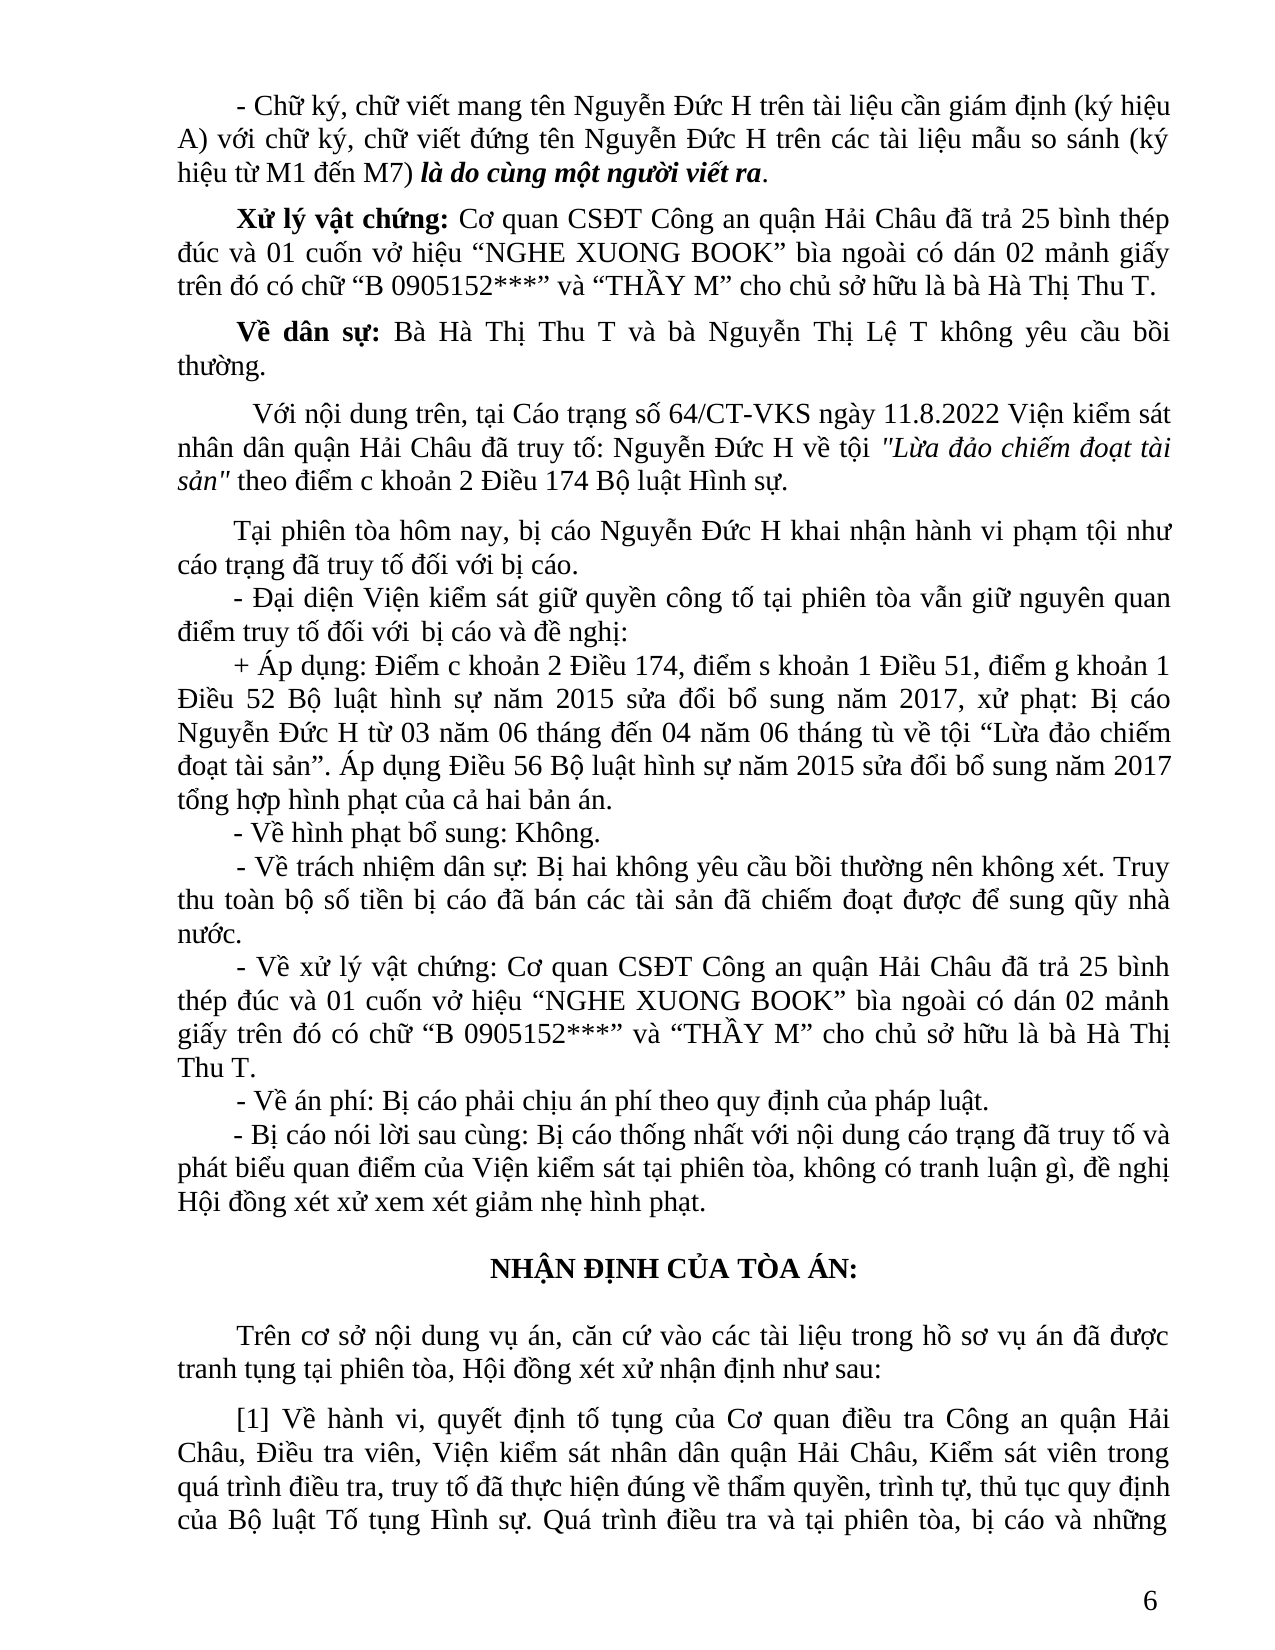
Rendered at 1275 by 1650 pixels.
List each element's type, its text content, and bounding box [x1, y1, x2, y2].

subtitle NHẬN ĐỊNH CỦA TÒA ÁN: [164, 1251, 1184, 1285]
text Về dân sự: Bà Hà Thị Thu T và bà Nguyễn Thị Lệ T không yêu cầu bồi thường. [177, 314, 1172, 381]
list Về xử lý vật chứng: Cơ quan CSĐT Công an quận Hải Châu đã trả 25 bình thép đúc và 01 cuốn vở hiệu “NGHE XUONG BOOK” bìa ngoài có dán 02 mảnh giấy trên đó có chữ “B 0905152***” và “THẦY M” cho chủ sở hữu là bà Hà Thị Thu T. [177, 949, 1172, 1083]
list Đại diện Viện kiểm sát giữ quyền công tố tại phiên tòa vẫn giữ nguyên quan điểm truy tố đối với bị cáo và đề nghị: [177, 581, 1172, 648]
list Về hành vi, quyết định tố tụng của Cơ quan điều tra Công an quận Hải Châu, Điều tra viên, Viện kiểm sát nhân dân quận Hải Châu, Kiểm sát viên trong quá trình điều tra, truy tố đã thực hiện đúng về thẩm quyền, trình tự, thủ tục quy định của Bộ luật Tố tụng Hình sự. Quá trình điều tra và tại phiên tòa, bị cáo và những [177, 1402, 1171, 1536]
list Về trách nhiệm dân sự: Bị hai không yêu cầu bồi thường nên không xét. Truy thu toàn bộ số tiền bị cáo đã bán các tài sản đã chiếm đoạt được để sung qũy nhà nước. [177, 849, 1172, 949]
text Xử lý vật chứng: Cơ quan CSĐT Công an quận Hải Châu đã trả 25 bình thép đúc và 01 cuốn vở hiệu “NGHE XUONG BOOK” bìa ngoài có dán 02 mảnh giấy trên đó có chữ “B 0905152***” và “THẦY M” cho chủ sở hữu là bà Hà Thị Thu T. [177, 201, 1171, 302]
list Bị cáo nói lời sau cùng: Bị cáo thống nhất với nội dung cáo trạng đã truy tố và phát biểu quan điểm của Viện kiểm sát tại phiên tòa, không có tranh luận gì, đề nghị Hội đồng xét xử xem xét giảm nhẹ hình phạt. [177, 1117, 1171, 1218]
list Về hình phạt bổ sung: Không. [233, 815, 1229, 849]
text + Áp dụng: Điểm c khoản 2 Điều 174, điểm s khoản 1 Điều 51, điểm g khoản 1 Điều 52 Bộ luật hình sự năm 2015 sửa đổi bổ sung năm 2017, xử phạt: Bị cáo Nguyễn Đức H từ 03 năm 06 tháng đến 04 năm 06 tháng tù về tội “Lừa đảo chiếm đoạt tài sản”. Áp dụng Điều 56 Bộ luật hình sự năm 2015 sửa đổi bổ sung năm 2017 tổng hợp hình phạt của cả hai bản án. [177, 648, 1172, 815]
text Tại phiên tòa hôm nay, bị cáo Nguyễn Đức H khai nhận hành vi phạm tội như cáo trạng đã truy tố đối với bị cáo. [177, 513, 1172, 581]
text Trên cơ sở nội dung vụ án, căn cứ vào các tài liệu trong hồ sơ vụ án đã được tranh tụng tại phiên tòa, Hội đồng xét xử nhận định như sau: [177, 1318, 1171, 1385]
list Chữ ký, chữ viết mang tên Nguyễn Đức H trên tài liệu cần giám định (ký hiệu A) với chữ ký, chữ viết đứng tên Nguyễn Đức H trên các tài liệu mẫu so sánh (ký hiệu từ M1 đến M7) là do cùng một người viết ra. [177, 88, 1171, 188]
text Với nội dung trên, tại Cáo trạng số 64/CT-VKS ngày 11.8.2022 Viện kiểm sát nhân dân quận Hải Châu đã truy tố: Nguyễn Đức H về tội "Lừa đảo chiếm đoạt tài sản" theo điểm c khoản 2 Điều 174 Bộ luật Hình sự. [177, 396, 1171, 497]
list Về án phí: Bị cáo phải chịu án phí theo quy định của pháp luật. [236, 1083, 1229, 1117]
